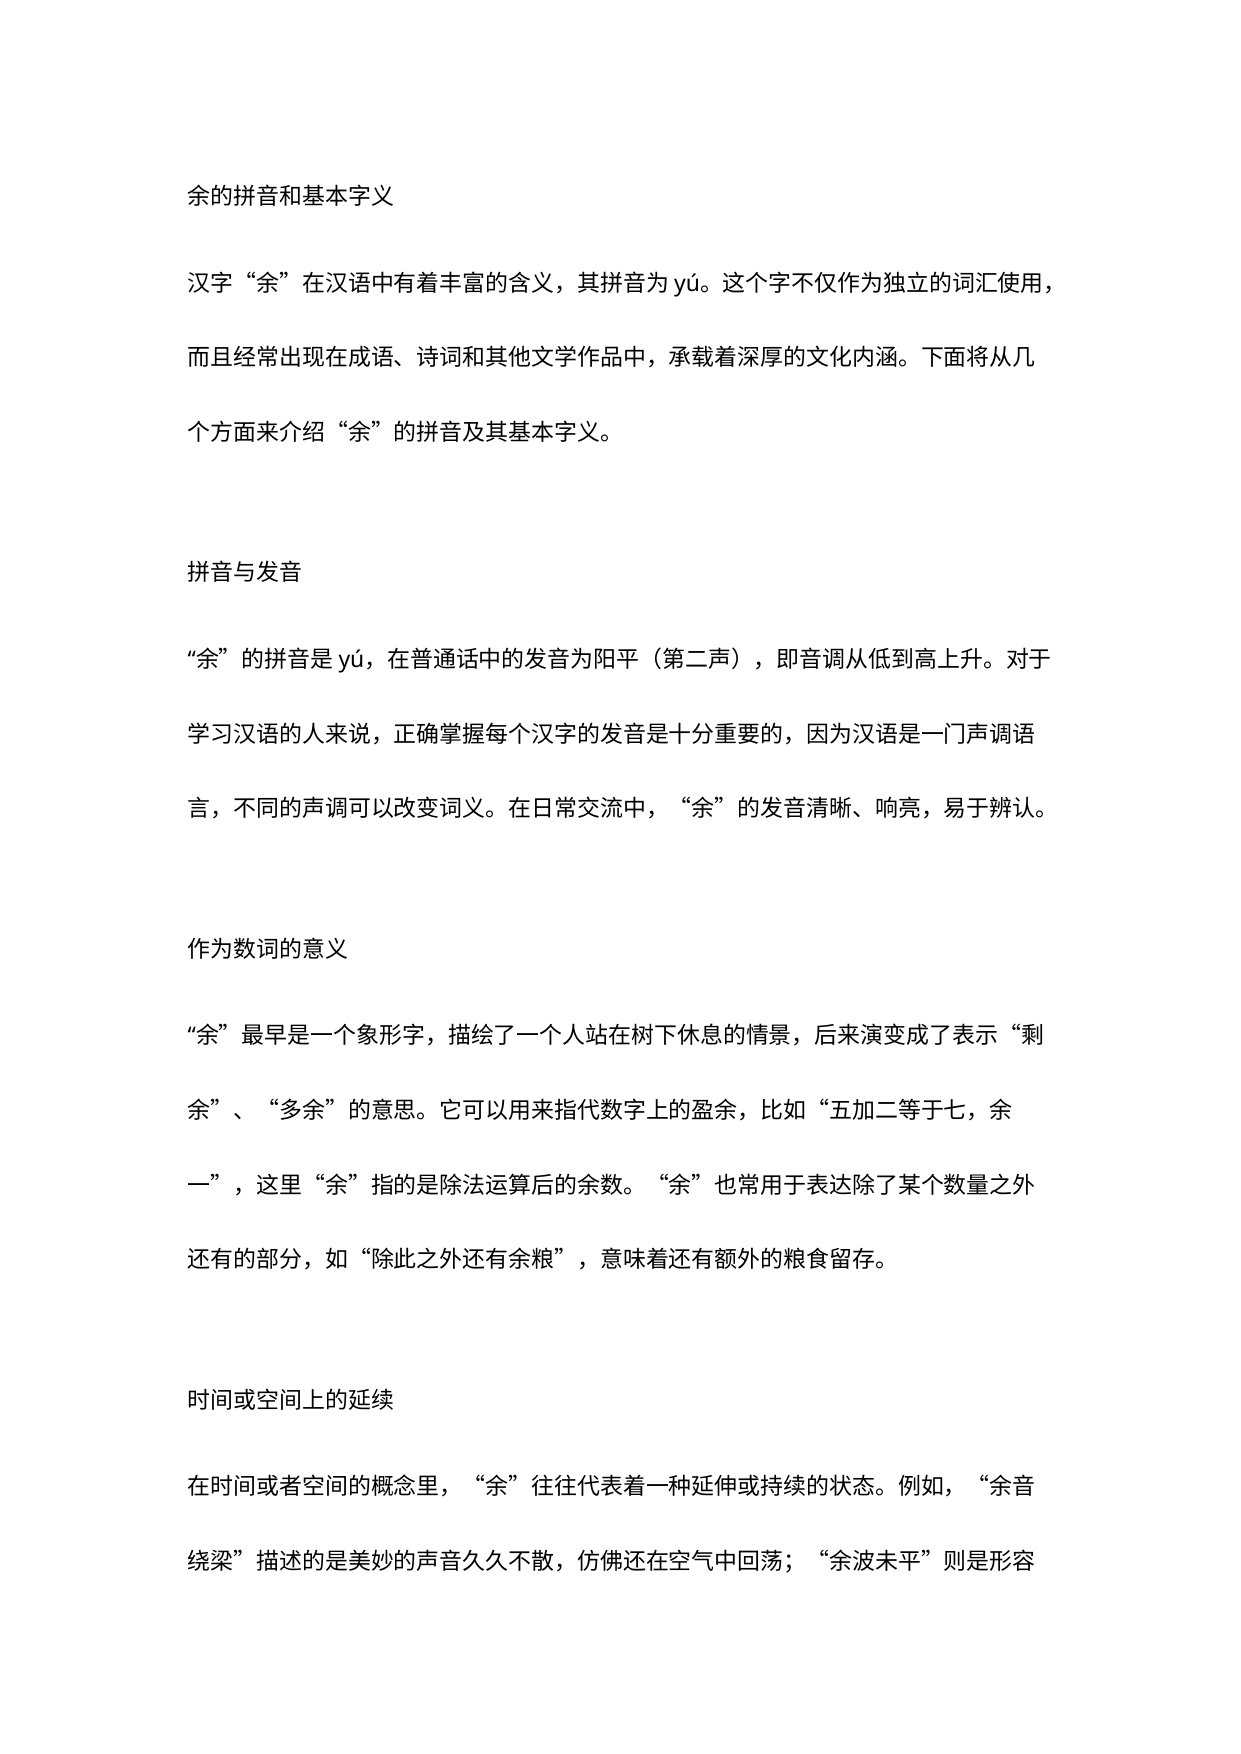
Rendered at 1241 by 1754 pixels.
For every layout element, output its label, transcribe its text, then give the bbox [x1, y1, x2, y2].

text 作为数词的意义 [187, 915, 1053, 980]
text “余”的拼音是 yú，在普通话中的发音为阳平（第二声），即音调从低到高上升。对于学习汉语的人来说，正确掌握每个汉字的发音是十分重要的，因为汉语是一门声调语言，不同的声调可以改变词义。在日常交流中，“余”的发音清晰、响亮，易于辨认。 [187, 625, 1053, 839]
text 拼音与发音 [187, 538, 1053, 603]
text 汉字“余”在汉语中有着丰富的含义，其拼音为 yú。这个字不仅作为独立的词汇使用，而且经常出现在成语、诗词和其他文学作品中，承载着深厚的文化内涵。下面将从几个方面来介绍“余”的拼音及其基本字义。 [187, 248, 1053, 463]
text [187, 1452, 1053, 1592]
text 时间或空间上的延续 [187, 1366, 1053, 1431]
text “余”最早是一个象形字，描绘了一个人站在树下休息的情景，后来演变成了表示“剩余”、“多余”的意思。它可以用来指代数字上的盈余，比如“五加二等于七，余一”，这里“余”指的是除法运算后的余数。“余”也常用于表达除了某个数量之外还有的部分，如“除此之外还有余粮”，意味着还有额外的粮食留存。 [187, 1001, 1053, 1290]
text 余的拼音和基本字义 [187, 162, 1053, 227]
